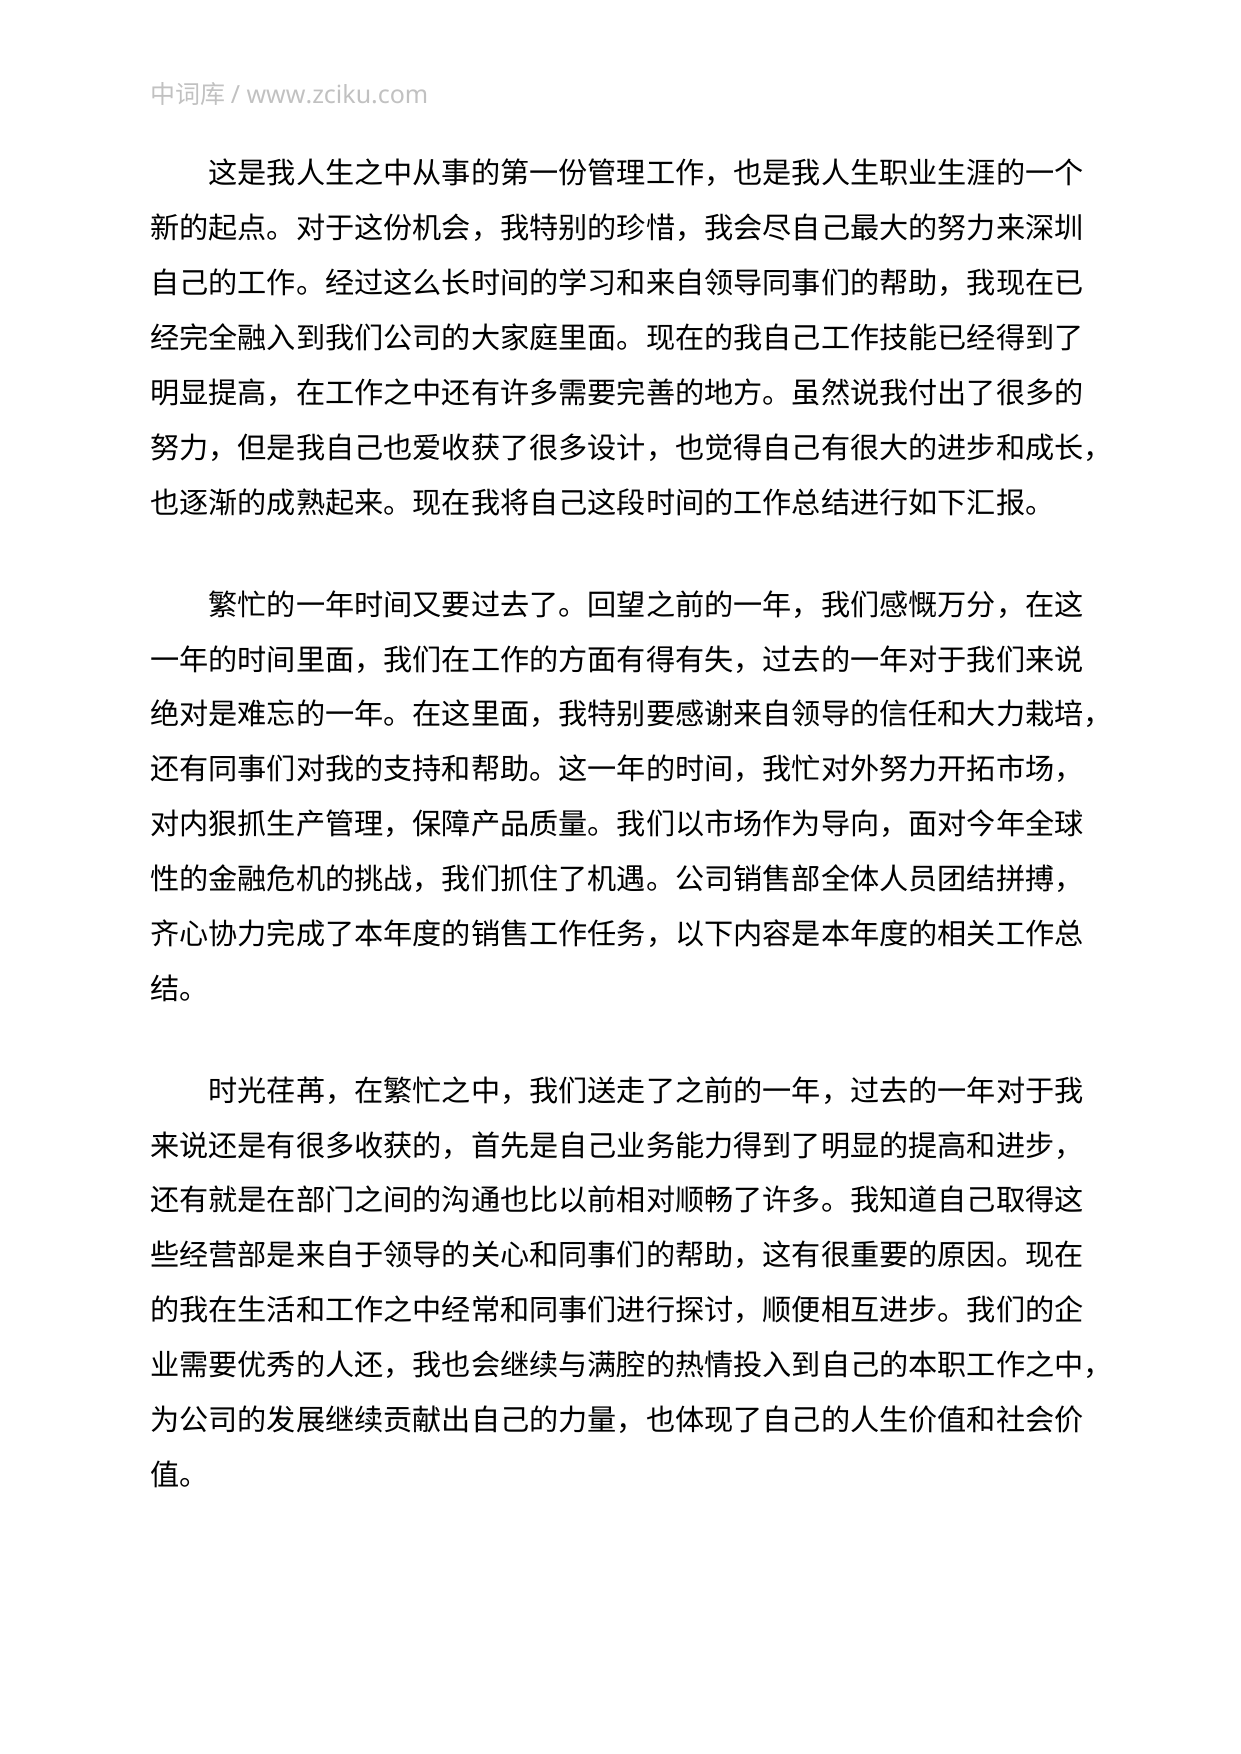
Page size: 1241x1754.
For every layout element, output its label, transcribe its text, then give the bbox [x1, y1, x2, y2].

text 时光荏苒，在繁忙之中，我们送走了之前的一年，过去的一年对于我来说还是有很多收获的，首先是自己业务能力得到了明显的提高和进步，还有就是在部门之间的沟通也比以前相对顺畅了许多。我知道自己取得这些经营部是来自于领导的关心和同事们的帮助，这有很重要的原因。现在的我在生活和工作之中经常和同事们进行探讨，顺便相互进步。我们的企业需要优秀的人还，我也会继续与满腔的热情投入到自己的本职工作之中，为公司的发展继续贡献出自己的力量，也体现了自己的人生价值和社会价值。 [150, 1067, 1090, 1494]
text 繁忙的一年时间又要过去了。回望之前的一年，我们感慨万分，在这一年的时间里面，我们在工作的方面有得有失，过去的一年对于我们来说绝对是难忘的一年。在这里面，我特别要感谢来自领导的信任和大力栽培，还有同事们对我的支持和帮助。这一年的时间，我忙对外努力开拓市场，对内狠抓生产管理，保障产品质量。我们以市场作为导向，面对今年全球性的金融危机的挑战，我们抓住了机遇。公司销售部全体人员团结拼搏，齐心协力完成了本年度的销售工作任务，以下内容是本年度的相关工作总结。 [150, 581, 1090, 1008]
text 这是我人生之中从事的第一份管理工作，也是我人生职业生涯的一个新的起点。对于这份机会，我特别的珍惜，我会尽自己最大的努力来深圳自己的工作。经过这么长时间的学习和来自领导同事们的帮助，我现在已经完全融入到我们公司的大家庭里面。现在的我自己工作技能已经得到了明显提高，在工作之中还有许多需要完善的地方。虽然说我付出了很多的努力，但是我自己也爱收获了很多设计，也觉得自己有很大的进步和成长，也逐渐的成熟起来。现在我将自己这段时间的工作总结进行如下汇报。 [150, 150, 1090, 522]
